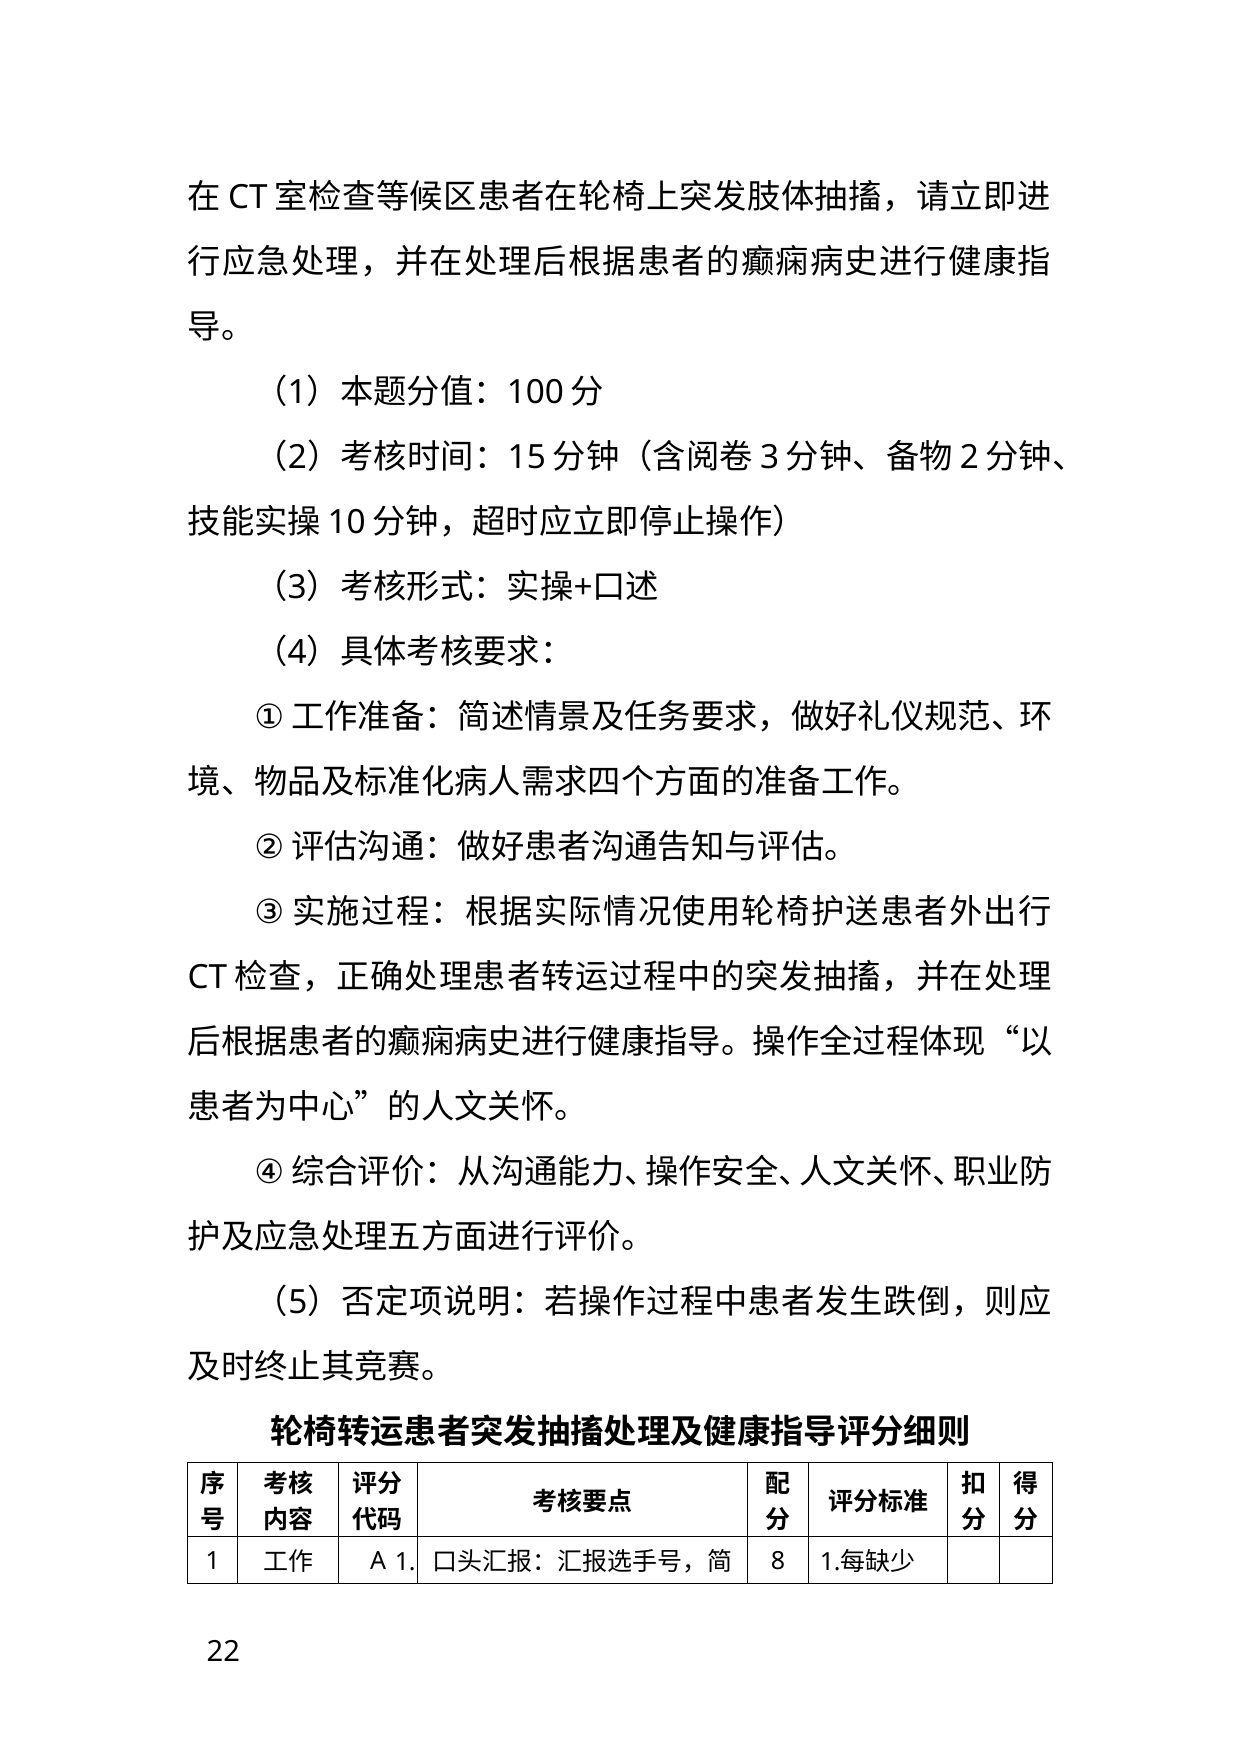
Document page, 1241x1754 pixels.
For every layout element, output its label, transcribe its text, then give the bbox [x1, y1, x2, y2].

text （3）考核形式：实操+口述 [187, 682, 1053, 747]
text （1）本题分值：100分 [187, 487, 1053, 552]
text ④综合评价：从沟通能力、操作安全、人文关怀、职业防护及应急处理五方面进行评价。 [187, 1267, 1053, 1397]
text ②评估沟通：做好患者沟通告知与评估。 [187, 942, 1053, 1007]
text （2）考核时间：15分钟（含阅卷3分钟、备物2分钟、技能实操10分钟，超时应立即停止操作） [187, 552, 1053, 682]
text （4）具体考核要求： [187, 747, 1053, 812]
text （5）否定项说明：若操作过程中患者发生跌倒，则应及时终止其竞赛。 [187, 1397, 1053, 1527]
text 轮椅转运患者突发抽搐处理及健康指导评分细则 [187, 1527, 1053, 1592]
text 医疗护理员小李准备使用轮椅护送患者行CT室检查，在CT室检查等候区患者在轮椅上突发肢体抽搐，请立即进行应急处理，并在处理后根据患者的癫痫病史进行健康指导。 [187, 227, 1053, 487]
text ①工作准备：简述情景及任务要求，做好礼仪规范、环境、物品及标准化病人需求四个方面的准备工作。 [187, 812, 1053, 942]
text ③实施过程：根据实际情况使用轮椅护送患者外出行CT检查，正确处理患者转运过程中的突发抽搐，并在处理后根据患者的癫痫病史进行健康指导。操作全过程体现“以患者为中心”的人文关怀。 [187, 1007, 1053, 1267]
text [187, 162, 1053, 227]
